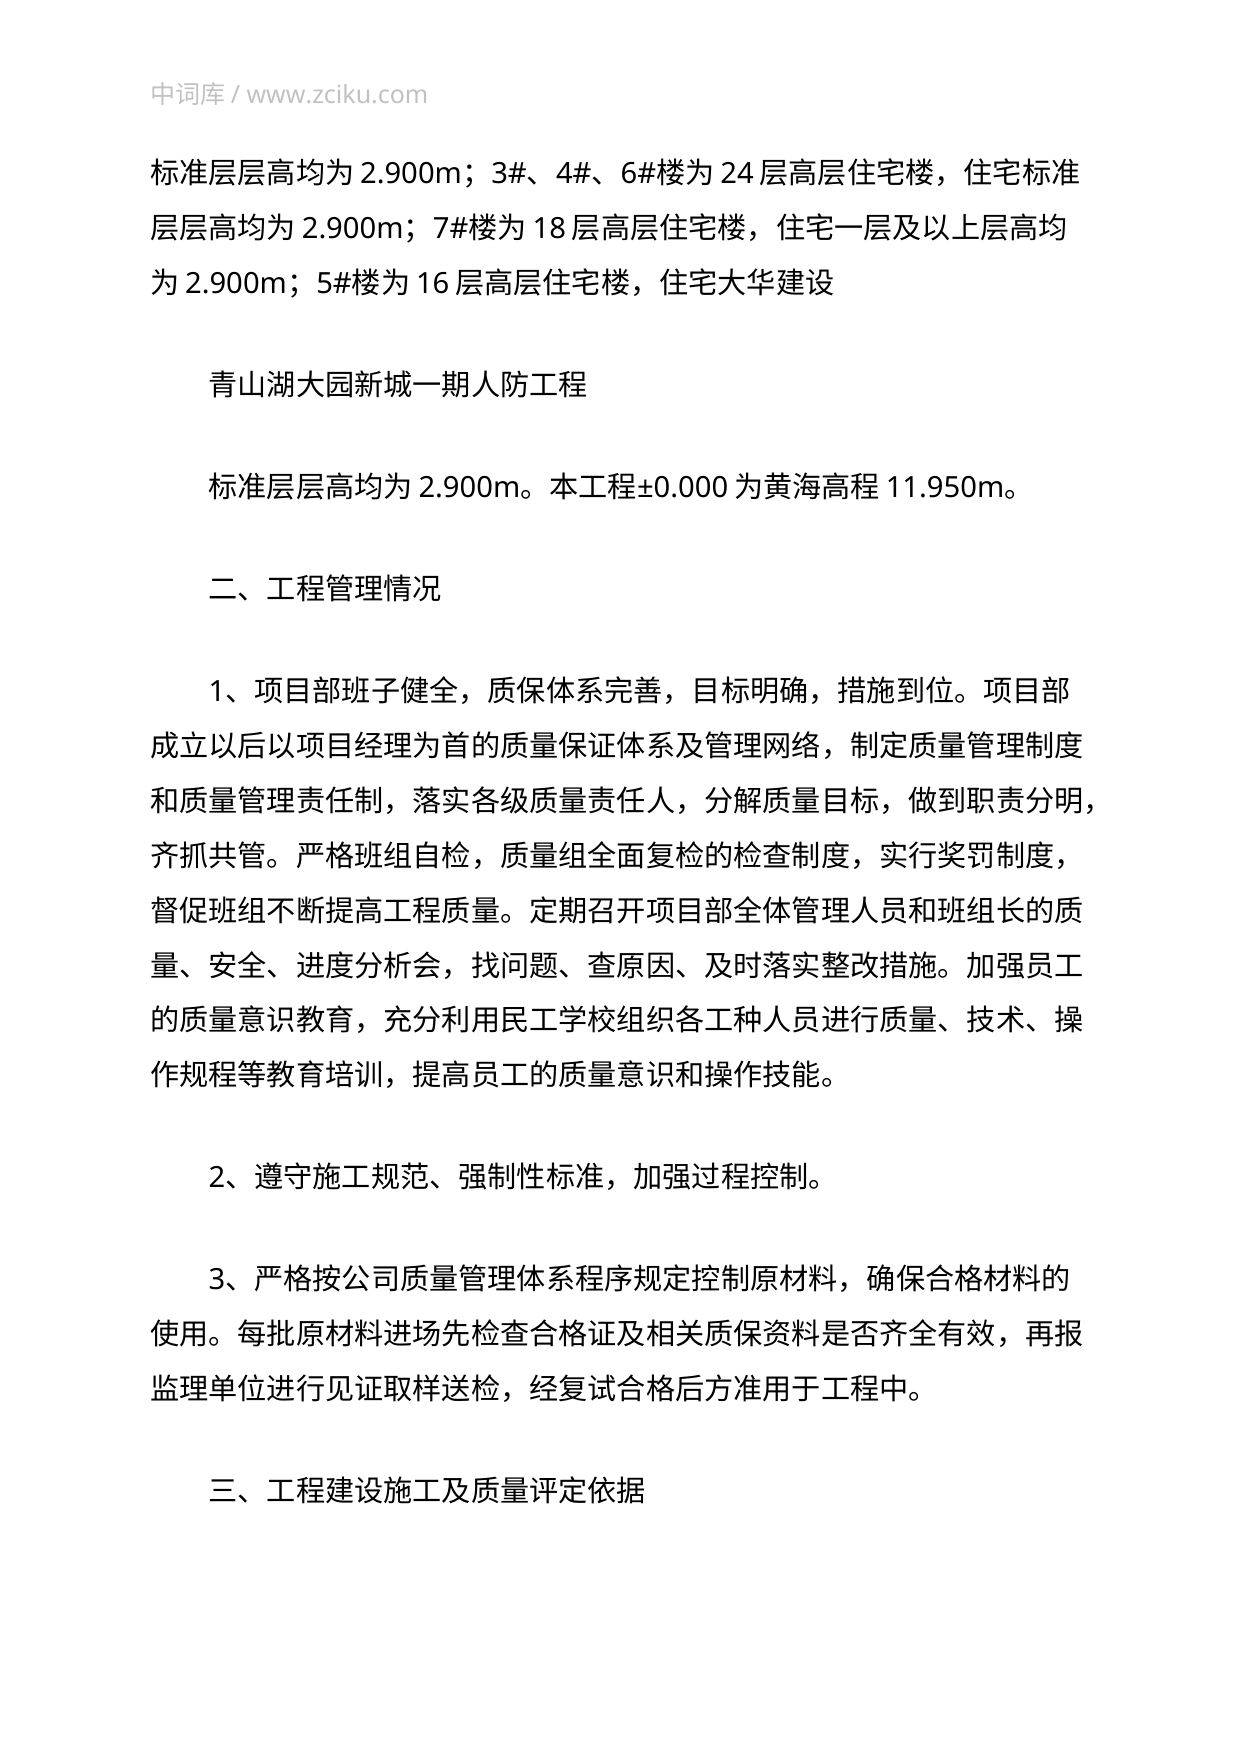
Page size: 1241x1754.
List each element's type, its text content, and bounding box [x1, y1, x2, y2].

text 2、遵守施工规范、强制性标准，加强过程控制。 [150, 1154, 1090, 1196]
text 标准层层高均为2.900m。本工程±0.000为黄海高程11.950m。 [150, 464, 1090, 506]
text 二、工程管理情况 [150, 566, 1090, 608]
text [150, 150, 1090, 302]
text 三、工程建设施工及质量评定依据 [150, 1467, 1090, 1509]
text 3、严格按公司质量管理体系程序规定控制原材料，确保合格材料的使用。每批原材料进场先检查合格证及相关质保资料是否齐全有效，再报监理单位进行见证取样送检，经复试合格后方准用于工程中。 [150, 1256, 1090, 1408]
text 青山湖大园新城一期人防工程 [150, 362, 1090, 404]
text 1、项目部班子健全，质保体系完善，目标明确，措施到位。项目部成立以后以项目经理为首的质量保证体系及管理网络，制定质量管理制度和质量管理责任制，落实各级质量责任人，分解质量目标，做到职责分明，齐抓共管。严格班组自检，质量组全面复检的检查制度，实行奖罚制度，督促班组不断提高工程质量。定期召开项目部全体管理人员和班组长的质量、安全、进度分析会，找问题、查原因、及时落实整改措施。加强员工的质量意识教育，充分利用民工学校组织各工种人员进行质量、技术、操作规程等教育培训，提高员工的质量意识和操作技能。 [150, 667, 1090, 1094]
